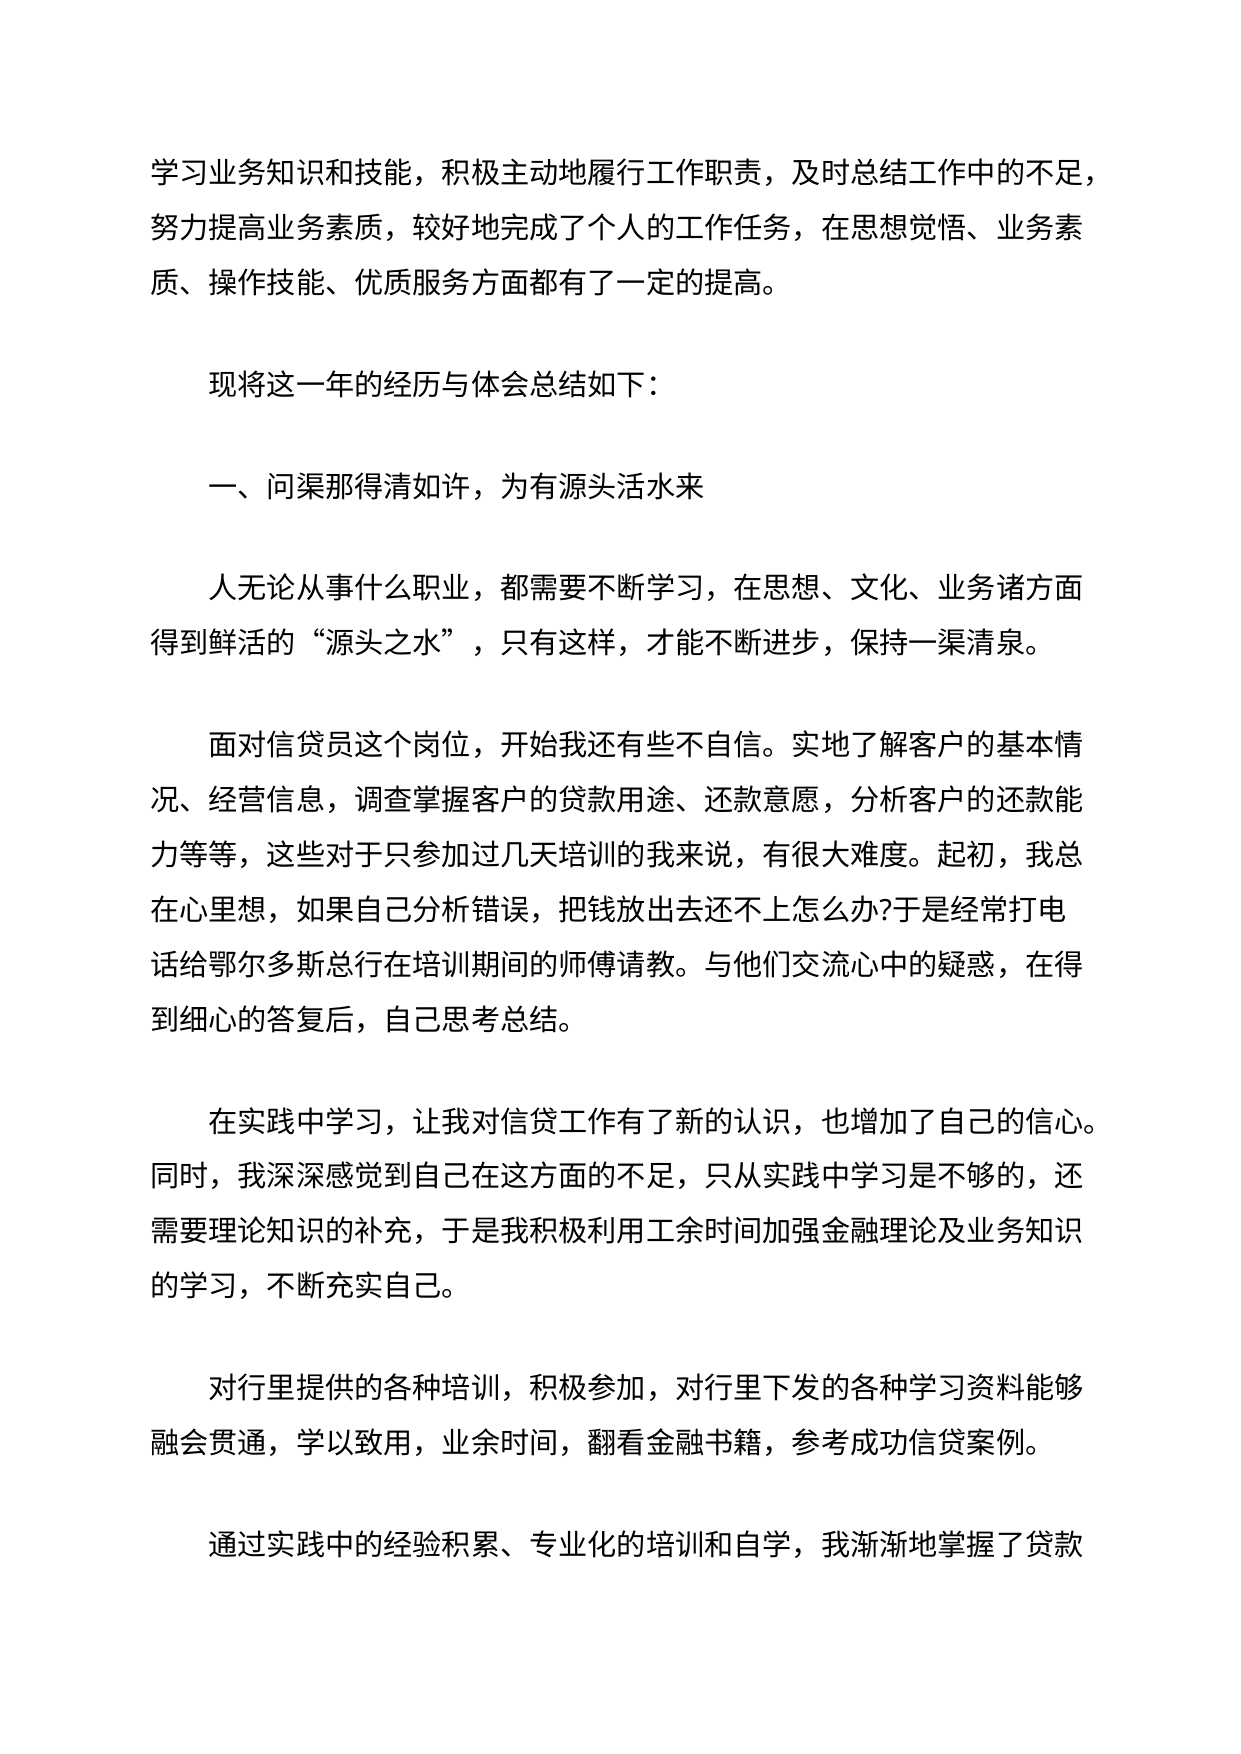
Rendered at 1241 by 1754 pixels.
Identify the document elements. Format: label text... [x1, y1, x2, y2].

text 一、问渠那得清如许，为有源头活水来 [150, 463, 1090, 506]
text 对行里提供的各种培训，积极参加，对行里下发的各种学习资料能够融会贯通，学以致用，业余时间，翻看金融书籍，参考成功信贷案例。 [150, 1364, 1090, 1462]
text 现将这一年的经历与体会总结如下： [150, 362, 1090, 404]
text 在实践中学习，让我对信贷工作有了新的认识，也增加了自己的信心。同时，我深深感觉到自己在这方面的不足，只从实践中学习是不够的，还需要理论知识的补充，于是我积极利用工余时间加强金融理论及业务知识的学习，不断充实自己。 [150, 1098, 1090, 1305]
text 人无论从事什么职业，都需要不断学习，在思想、文化、业务诸方面得到鲜活的“源头之水”，只有这样，才能不断进步，保持一渠清泉。 [150, 565, 1090, 662]
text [150, 150, 1090, 302]
text 面对信贷员这个岗位，开始我还有些不自信。实地了解客户的基本情况、经营信息，调查掌握客户的贷款用途、还款意愿，分析客户的还款能力等等，这些对于只参加过几天培训的我来说，有很大难度。起初，我总在心里想，如果自己分析错误，把钱放出去还不上怎么办?于是经常打电话给鄂尔多斯总行在培训期间的师傅请教。与他们交流心中的疑惑，在得到细心的答复后，自己思考总结。 [150, 722, 1090, 1039]
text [150, 1521, 1090, 1563]
